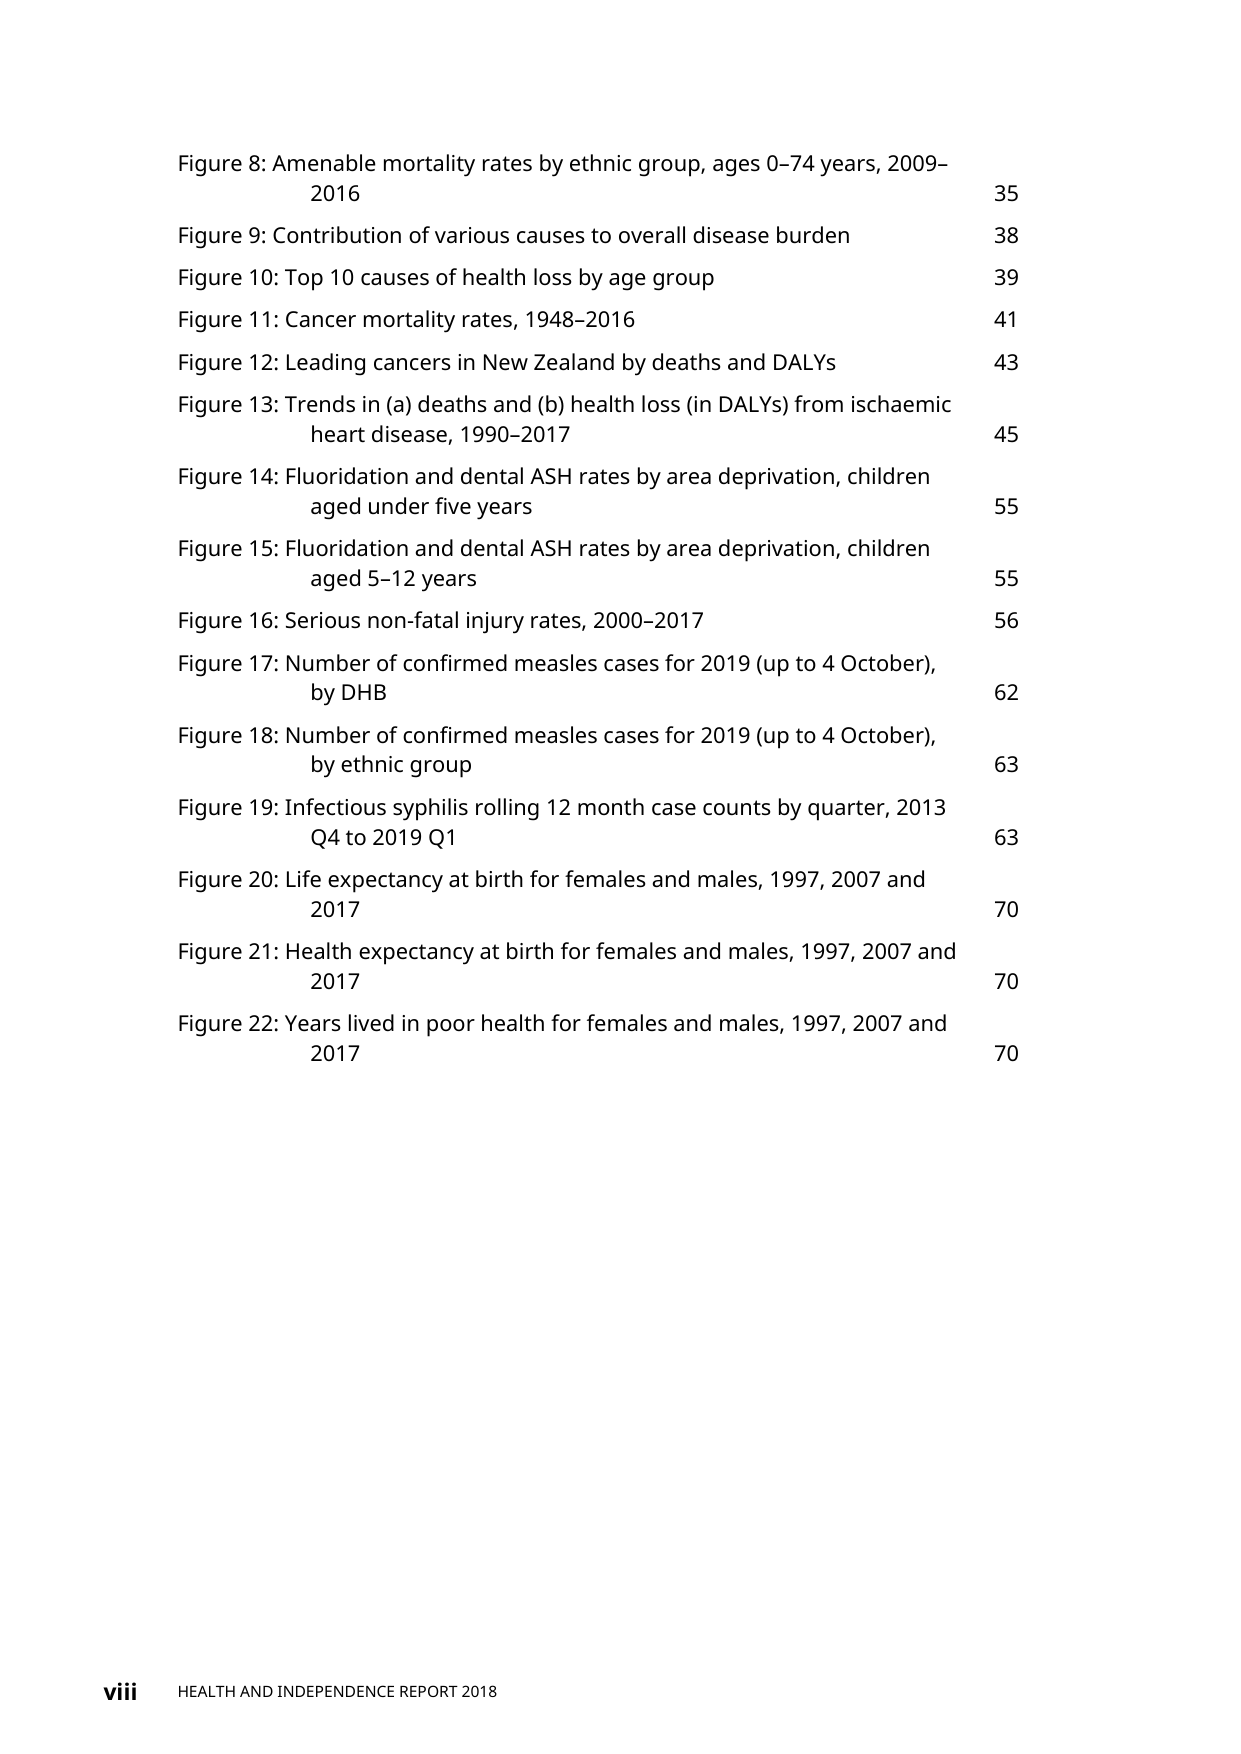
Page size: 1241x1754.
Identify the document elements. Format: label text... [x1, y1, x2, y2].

text Figure 15: Fluoridation and dental ASH rates by area deprivation, children aged 5–12 years 55 [177, 533, 959, 593]
text Figure 10: Top 10 causes of health loss by age group 39 [177, 262, 959, 292]
text Figure 19: Infectious syphilis rolling 12 month case counts by quarter, 2013 Q4 to 2019 Q1 63 [177, 792, 959, 851]
text Figure 21: Health expectancy at birth for females and males, 1997, 2007 and 2017 70 [177, 936, 959, 995]
text Figure 13: Trends in (a) deaths and (b) health loss (in DALYs) from ischaemic heart disease, 1990–2017 45 [177, 389, 959, 448]
text Figure 9: Contribution of various causes to overall disease burden 38 [177, 220, 959, 249]
text Figure 22: Years lived in poor health for females and males, 1997, 2007 and 2017 70 [177, 1008, 959, 1067]
text Figure 16: Serious non-fatal injury rates, 2000–2017 56 [177, 605, 959, 635]
text Figure 17: Number of confirmed measles cases for 2019 (up to 4 October), by DHB 62 [177, 647, 959, 707]
text Figure 8: Amenable mortality rates by ethnic group, ages 0–74 years, 2009–2016 35 [177, 148, 959, 207]
text Figure 12: Leading cancers in New Zealand by deaths and DALYs 43 [177, 347, 959, 376]
text Figure 14: Fluoridation and dental ASH rates by area deprivation, children aged under five years 55 [177, 461, 959, 521]
text Figure 11: Cancer mortality rates, 1948–2016 41 [177, 304, 959, 334]
text Figure 18: Number of confirmed measles cases for 2019 (up to 4 October), by ethnic group 63 [177, 719, 959, 779]
text Figure 20: Life expectancy at birth for females and males, 1997, 2007 and 2017 70 [177, 864, 959, 923]
